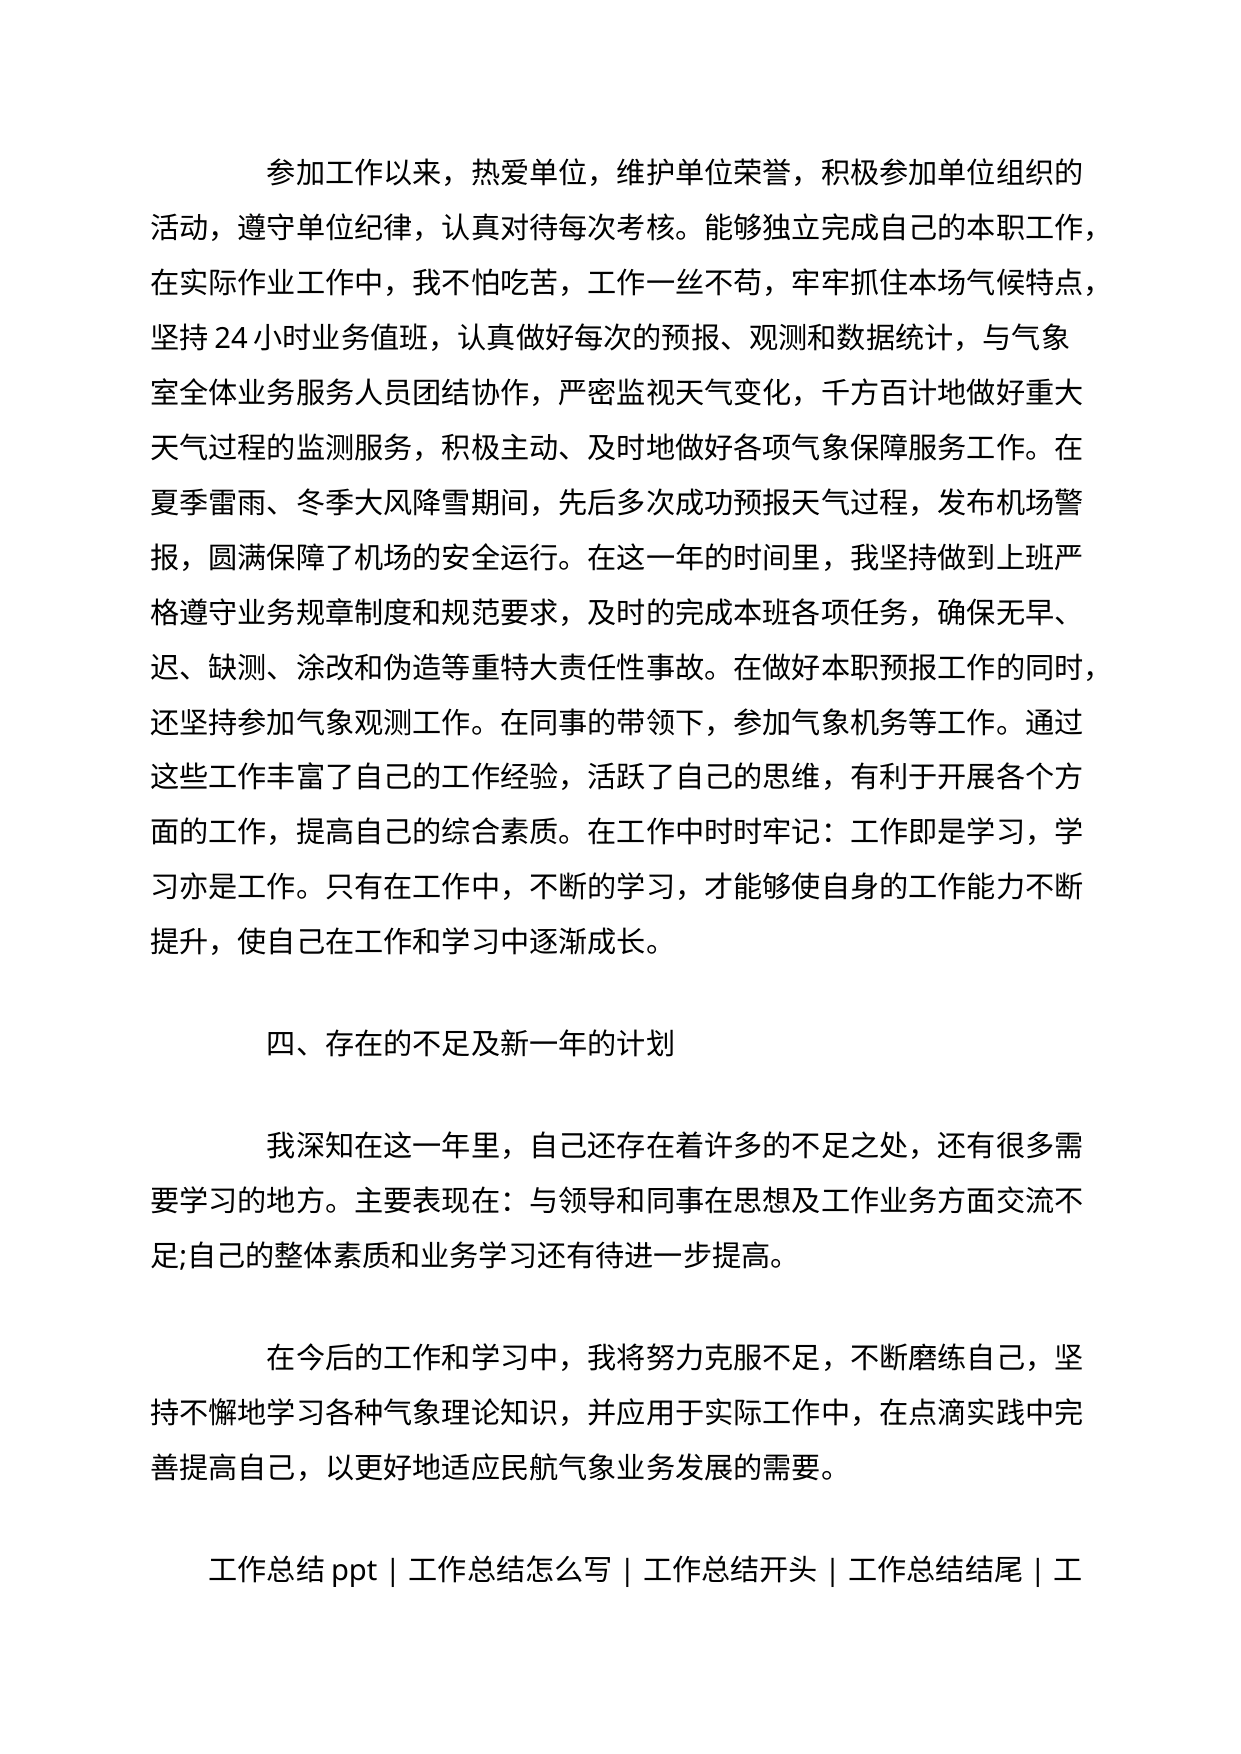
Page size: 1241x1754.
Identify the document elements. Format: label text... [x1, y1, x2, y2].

text 四、存在的不足及新一年的计划 [150, 1021, 1090, 1063]
text 参加工作以来，热爱单位，维护单位荣誉，积极参加单位组织的活动，遵守单位纪律，认真对待每次考核。能够独立完成自己的本职工作，在实际作业工作中，我不怕吃苦，工作一丝不苟，牢牢抓住本场气候特点，坚持24小时业务值班，认真做好每次的预报、观测和数据统计，与气象室全体业务服务人员团结协作，严密监视天气变化，千方百计地做好重大天气过程的监测服务，积极主动、及时地做好各项气象保障服务工作。在夏季雷雨、冬季大风降雪期间，先后多次成功预报天气过程，发布机场警报，圆满保障了机场的安全运行。在这一年的时间里，我坚持做到上班严格遵守业务规章制度和规范要求，及时的完成本班各项任务，确保无早、迟、缺测、涂改和伪造等重特大责任性事故。在做好本职预报工作的同时，还坚持参加气象观测工作。在同事的带领下，参加气象机务等工作。通过这些工作丰富了自己的工作经验，活跃了自己的思维，有利于开展各个方面的工作，提高自己的综合素质。在工作中时时牢记：工作即是学习，学习亦是工作。只有在工作中，不断的学习，才能够使自身的工作能力不断提升，使自己在工作和学习中逐渐成长。 [150, 150, 1090, 961]
text 我深知在这一年里，自己还存在着许多的不足之处，还有很多需要学习的地方。主要表现在：与领导和同事在思想及工作业务方面交流不足;自己的整体素质和业务学习还有待进一步提高。 [150, 1122, 1090, 1275]
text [150, 1546, 1090, 1588]
text 在今后的工作和学习中，我将努力克服不足，不断磨练自己，坚持不懈地学习各种气象理论知识，并应用于实际工作中，在点滴实践中完善提高自己，以更好地适应民航气象业务发展的需要。 [150, 1334, 1090, 1487]
